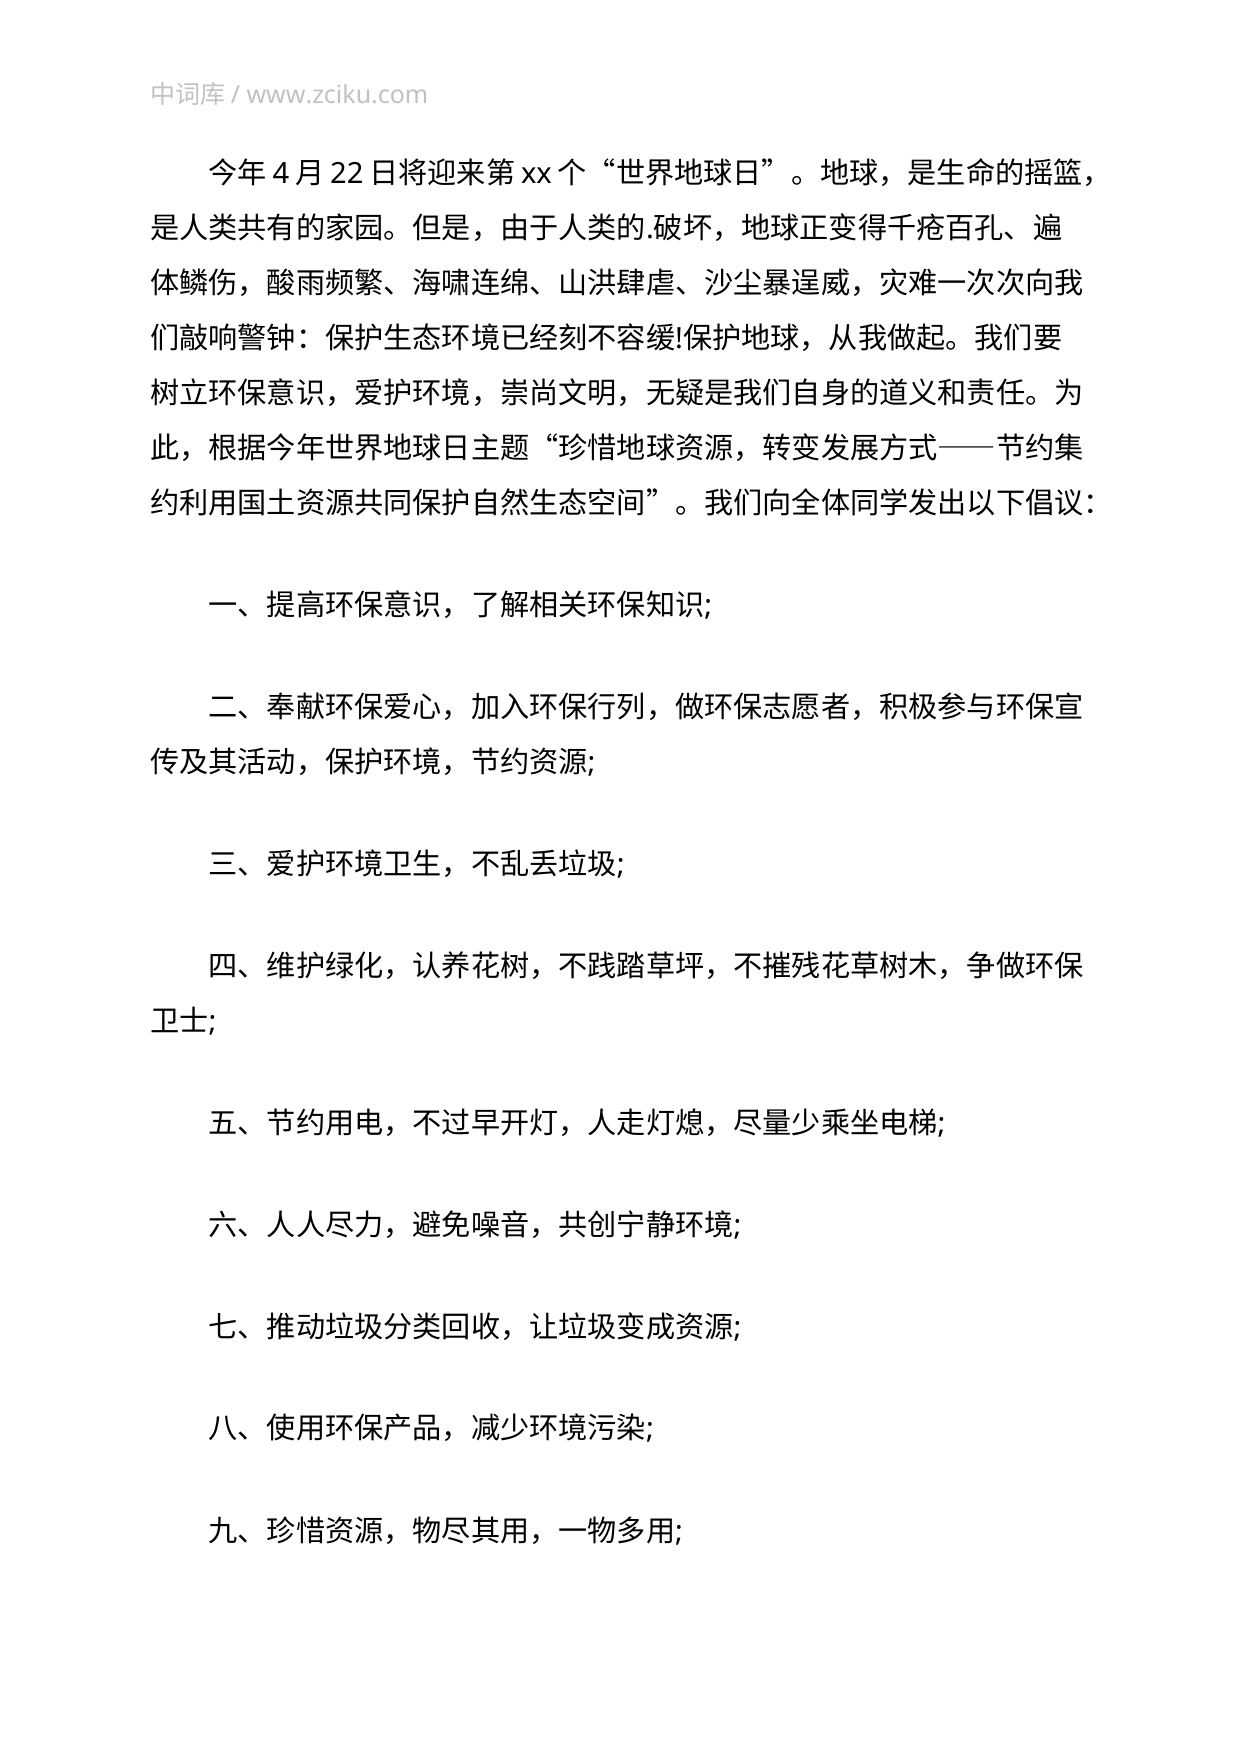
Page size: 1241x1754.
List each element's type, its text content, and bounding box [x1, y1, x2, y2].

text 八、使用环保产品，减少环境污染; [150, 1405, 1090, 1447]
text 一、提高环保意识，了解相关环保知识; [150, 581, 1090, 624]
text 今年4月22日将迎来第xx个“世界地球日”。地球，是生命的摇篮，是人类共有的家园。但是，由于人类的.破坏，地球正变得千疮百孔、遍体鳞伤，酸雨频繁、海啸连绵、山洪肆虐、沙尘暴逞威，灾难一次次向我们敲响警钟：保护生态环境已经刻不容缓!保护地球，从我做起。我们要树立环保意识，爱护环境，崇尚文明，无疑是我们自身的道义和责任。为此，根据今年世界地球日主题“珍惜地球资源，转变发展方式——节约集约利用国土资源共同保护自然生态空间”。我们向全体同学发出以下倡议： [150, 150, 1090, 522]
text 四、维护绿化，认养花树，不践踏草坪，不摧残花草树木，争做环保卫士; [150, 942, 1090, 1039]
text 二、奉献环保爱心，加入环保行列，做环保志愿者，积极参与环保宣传及其活动，保护环境，节约资源; [150, 683, 1090, 781]
text 七、推动垃圾分类回收，让垃圾变成资源; [150, 1303, 1090, 1346]
text 九、珍惜资源，物尽其用，一物多用; [150, 1507, 1090, 1549]
text 五、节约用电，不过早开灯，人走灯熄，尽量少乘坐电梯; [150, 1099, 1090, 1142]
text 六、人人尽力，避免噪音，共创宁静环境; [150, 1201, 1090, 1243]
text 三、爱护环境卫生，不乱丢垃圾; [150, 840, 1090, 883]
